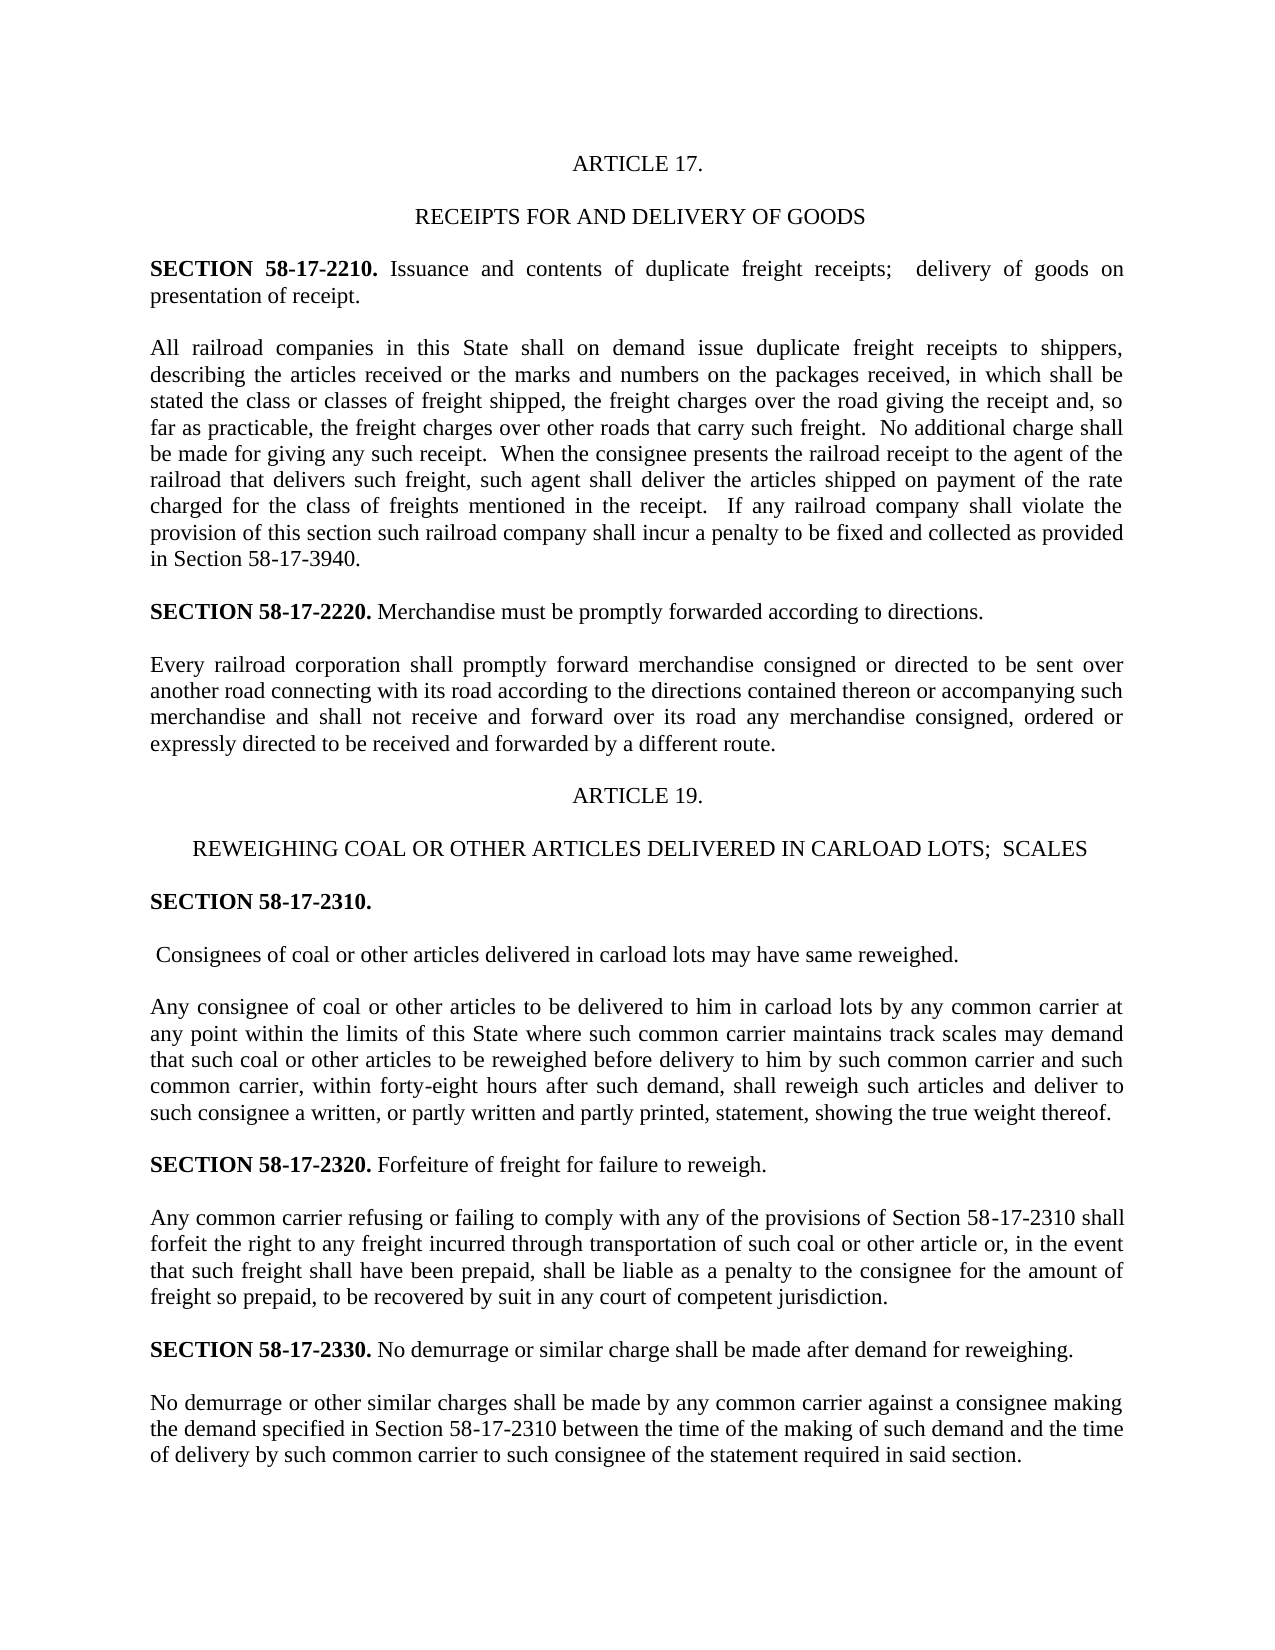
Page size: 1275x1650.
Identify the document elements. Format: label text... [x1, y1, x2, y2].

text ARTICLE 19. [150, 782, 1125, 809]
text All railroad companies in this State shall on demand issue duplicate freight receipts to shippers, describing the articles received or the marks and numbers on the packages received, in which shall be stated the class or classes of freight shipped, the freight charges over the road giving the receipt and, so far as practicable, the freight charges over other roads that carry such freight. No additional charge shall be made for giving any such receipt. When the consignee presents the railroad receipt to the agent of the railroad that delivers such freight, such agent shall deliver the articles shipped on payment of the rate charged for the class of freights mentioned in the receipt. If any railroad company shall violate the provision of this section such railroad company shall incur a penalty to be fixed and collected as provided in Section 58-17-3940. [150, 334, 1125, 572]
text Every railroad corporation shall promptly forward merchandise consigned or directed to be sent over another road connecting with its road according to the directions contained thereon or accompanying such merchandise and shall not receive and forward over its road any merchandise consigned, ordered or expressly directed to be received and forwarded by a different route. [150, 651, 1125, 756]
text Any consignee of coal or other articles to be delivered to him in carload lots by any common carrier at any point within the limits of this State where such common carrier maintains track scales may demand that such coal or other articles to be reweighed before delivery to him by such common carrier and such common carrier, within forty-eight hours after such demand, shall reweigh such articles and deliver to such consignee a written, or partly written and partly printed, statement, showing the true weight thereof. [150, 993, 1125, 1125]
text Consignees of coal or other articles delivered in carload lots may have same reweighed. [150, 941, 1125, 967]
text ARTICLE 17. [150, 150, 1125, 176]
text SECTION 58-17-2210. Issuance and contents of duplicate freight receipts; delivery of goods on presentation of receipt. [150, 255, 1125, 308]
text SECTION 58-17-2310. [150, 888, 1125, 914]
text REWEIGHING COAL OR OTHER ARTICLES DELIVERED IN CARLOAD LOTS; SCALES [150, 835, 1125, 862]
text RECEIPTS FOR AND DELIVERY OF GOODS [150, 203, 1125, 229]
text SECTION 58-17-2330. No demurrage or similar charge shall be made after demand for reweighing. [150, 1336, 1125, 1362]
text SECTION 58-17-2320. Forfeiture of freight for failure to reweigh. [150, 1151, 1125, 1178]
text SECTION 58-17-2220. Merchandise must be promptly forwarded according to directions. [150, 598, 1125, 624]
text No demurrage or other similar charges shall be made by any common carrier against a consignee making the demand specified in Section 58-17-2310 between the time of the making of such demand and the time of delivery by such common carrier to such consignee of the statement required in said section. [150, 1389, 1125, 1468]
text Any common carrier refusing or failing to comply with any of the provisions of Section 58-17-2310 shall forfeit the right to any freight incurred through transportation of such coal or other article or, in the event that such freight shall have been prepaid, shall be liable as a penalty to the consignee for the amount of freight so prepaid, to be recovered by suit in any court of competent jurisdiction. [150, 1204, 1125, 1309]
